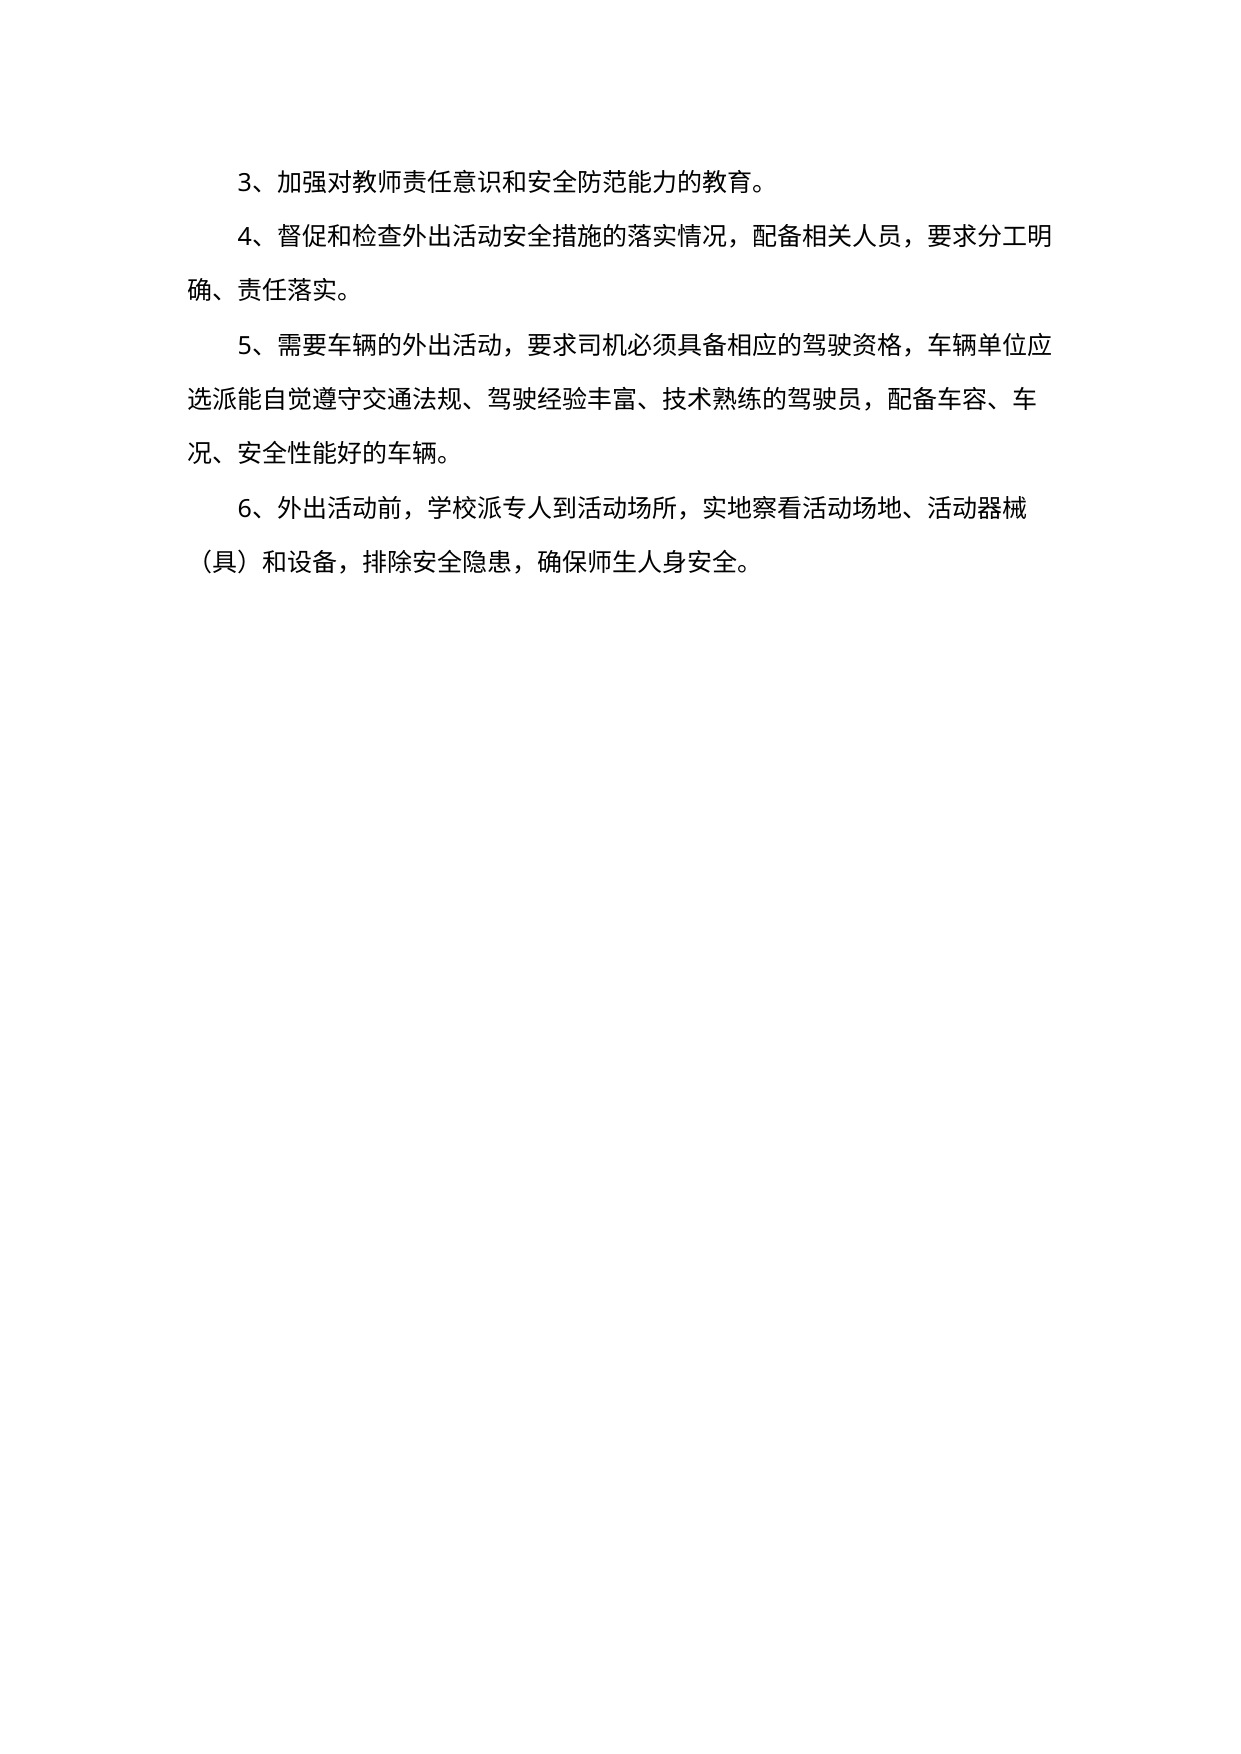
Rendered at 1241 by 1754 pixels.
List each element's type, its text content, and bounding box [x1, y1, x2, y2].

text 5、需要车辆的外出活动，要求司机必须具备相应的驾驶资格，车辆单位应选派能自觉遵守交通法规、驾驶经验丰富、技术熟练的驾驶员，配备车容、车况、安全性能好的车辆。 [187, 325, 1053, 470]
text 4、督促和检查外出活动安全措施的落实情况，配备相关人员，要求分工明确、责任落实。 [187, 216, 1053, 307]
text 3、加强对教师责任意识和安全防范能力的教育。 [187, 162, 1053, 198]
text 6、外出活动前，学校派专人到活动场所，实地察看活动场地、活动器械（具）和设备，排除安全隐患，确保师生人身安全。 [187, 488, 1053, 579]
